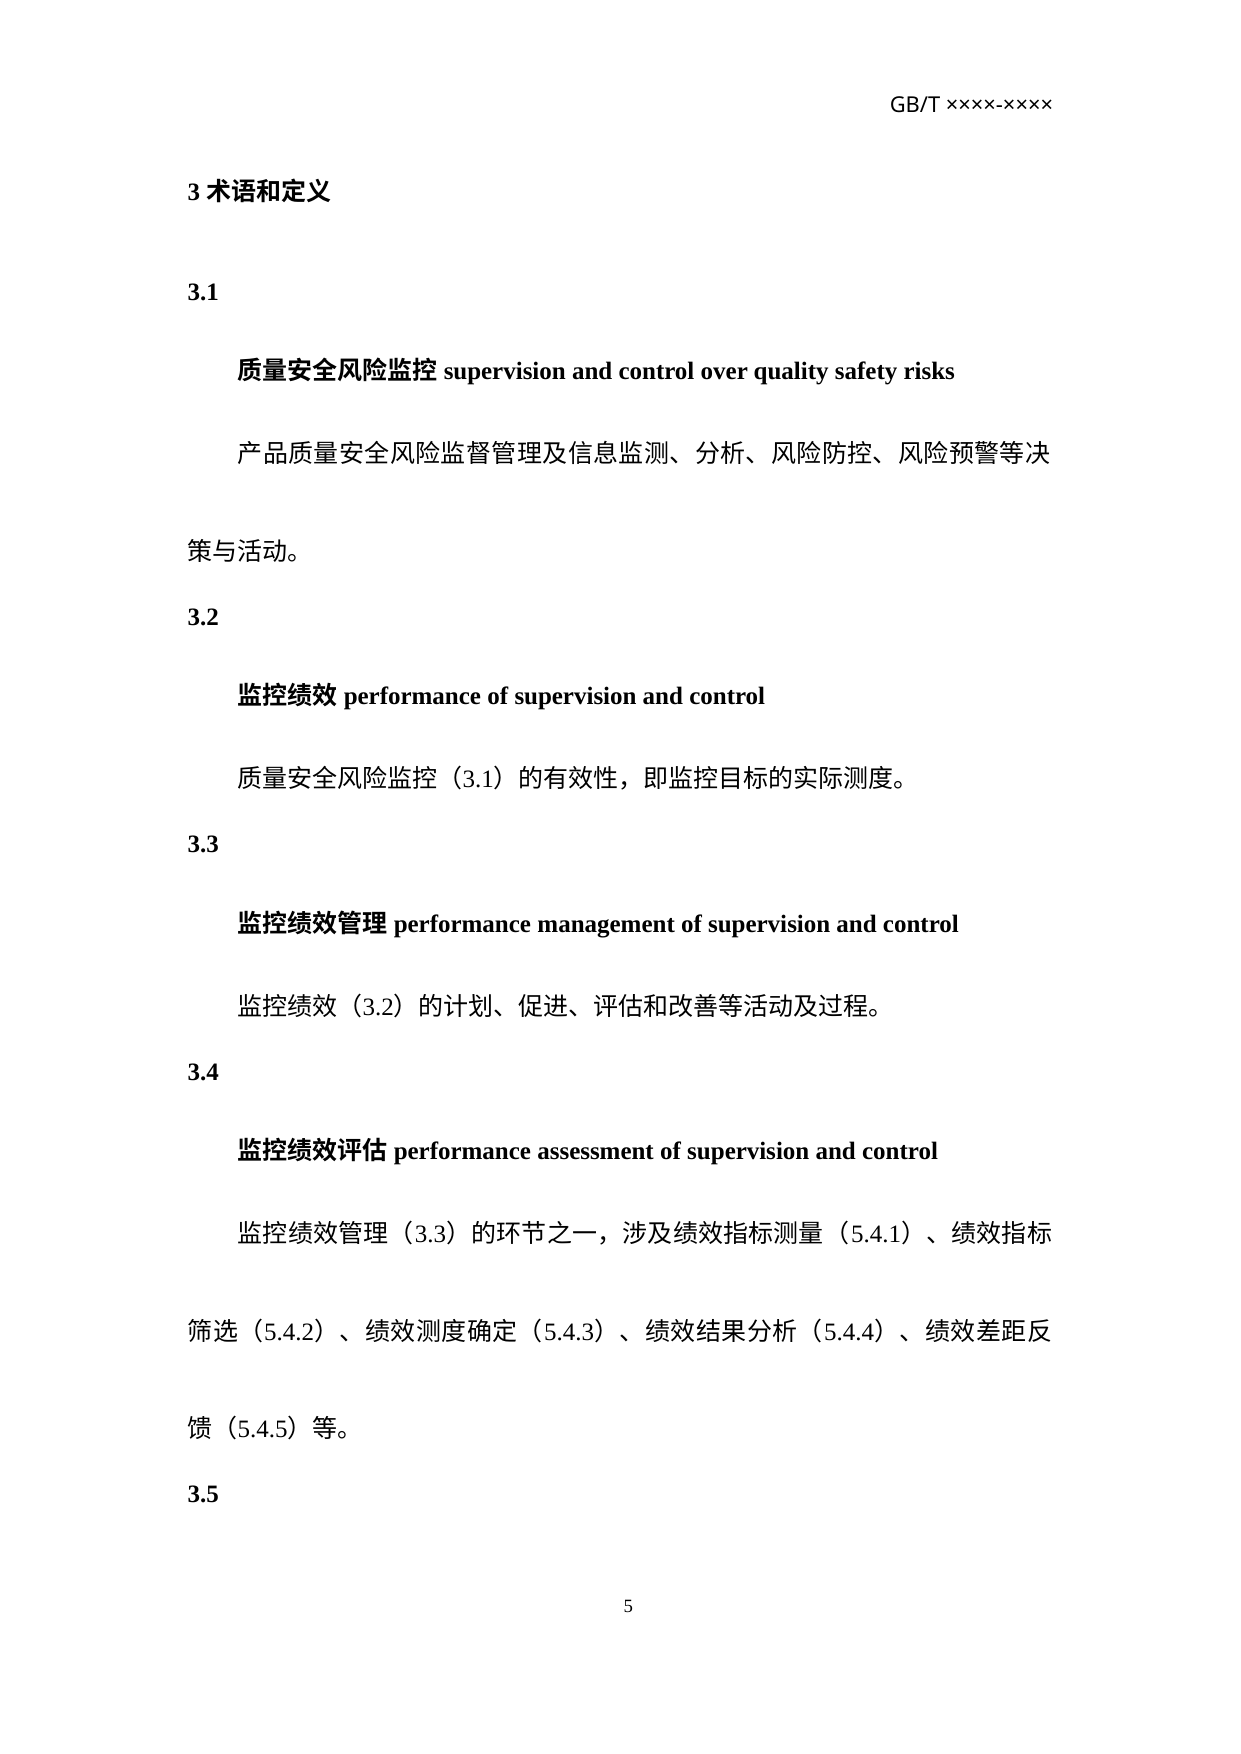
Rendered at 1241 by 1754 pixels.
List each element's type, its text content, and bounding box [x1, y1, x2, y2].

text 3.5 [187, 1477, 1053, 1510]
text 监控绩效管理（3.3）的环节之一，涉及绩效指标测量（5.4.1）、绩效指标筛选（5.4.2）、绩效测度确定（5.4.3）、绩效结果分析（5.4.4）、绩效差距反馈（5.4.5）等。 [187, 1199, 1053, 1459]
text 监控绩效评估 performance assessment of supervision and control [187, 1116, 1053, 1181]
text 3.4 [187, 1055, 1053, 1087]
text 产品质量安全风险监督管理及信息监测、分析、风险防控、风险预警等决策与活动。 [187, 419, 1053, 582]
text 监控绩效 performance of supervision and control [187, 661, 1053, 726]
text 3.3 [187, 827, 1053, 860]
text 3 术语和定义 [187, 157, 1053, 222]
text 3.1 [187, 275, 1053, 307]
text 监控绩效管理 performance management of supervision and control [187, 889, 1053, 954]
text 质量安全风险监控 supervision and control over quality safety risks [187, 336, 1053, 401]
text 3.2 [187, 600, 1053, 632]
text 监控绩效（3.2）的计划、促进、评估和改善等活动及过程。 [187, 972, 1053, 1037]
text 质量安全风险监控（3.1）的有效性，即监控目标的实际测度。 [187, 744, 1053, 809]
